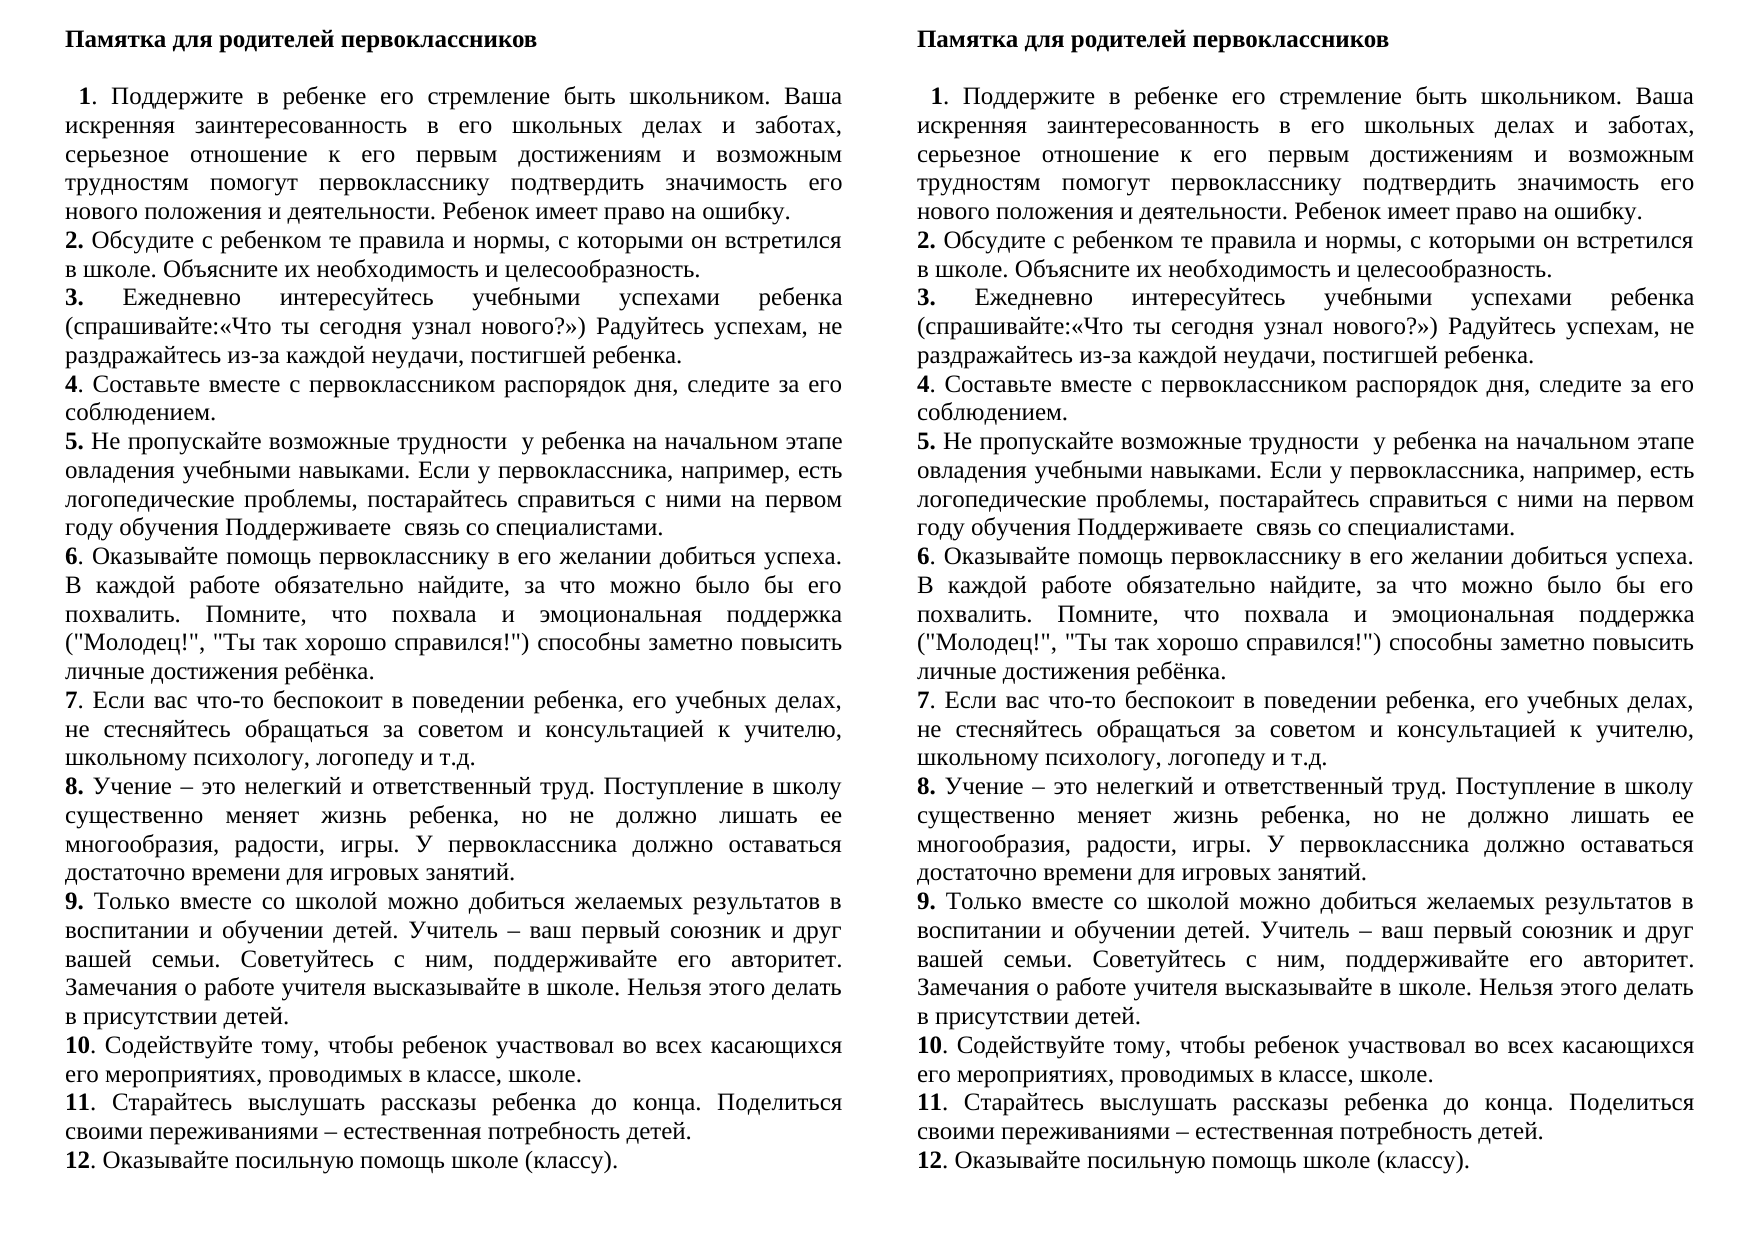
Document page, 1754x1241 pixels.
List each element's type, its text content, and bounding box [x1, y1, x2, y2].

text 11. Старайтесь выслушать рассказы ребенка до конца. Поделиться своими переживаниями – естественная потребность детей. [65, 1087, 843, 1145]
text 11. Старайтесь выслушать рассказы ребенка до конца. Поделиться своими переживаниями – естественная потребность детей. [917, 1087, 1695, 1145]
text 1. Поддержите в ребенке его стремление быть школьником. Ваша искренняя заинтересованность в его школьных делах и заботах, серьезное отношение к его первым достижениям и возможным трудностям помогут первокласснику подтвердить значимость его нового положения и деятельности. Ребенок имеет право на ошибку. [65, 81, 843, 225]
text 4. Составьте вместе с первоклассником распорядок дня, следите за его соблюдением. [65, 369, 843, 426]
text 7. Если вас что-то беспокоит в поведении ребенка, его учебных делах, не стесняйтесь обращаться за советом и консультацией к учителю, школьному психологу, логопеду и т.д. [917, 685, 1695, 771]
text 4. Составьте вместе с первоклассником распорядок дня, следите за его соблюдением. [917, 369, 1695, 426]
text 8. Учение – это нелегкий и ответственный труд. Поступление в школу существенно меняет жизнь ребенка, но не должно лишать ее многообразия, радости, игры. У первоклассника должно оставаться достаточно времени для игровых занятий. [65, 771, 843, 886]
text 10. Содействуйте тому, чтобы ребенок участвовал во всех касающихся его мероприятиях, проводимых в классе, школе. [65, 1030, 843, 1087]
text 10. Содействуйте тому, чтобы ребенок участвовал во всех касающихся его мероприятиях, проводимых в классе, школе. [917, 1030, 1695, 1087]
text 5. Не пропускайте возможные трудности у ребенка на начальном этапе овладения учебными навыками. Если у первоклассника, например, есть логопедические проблемы, постарайтесь справиться с ними на первом году обучения Поддерживаете связь со специалистами. [917, 426, 1695, 541]
text 3. Ежедневно интересуйтесь учебными успехами ребенка (спрашивайте:«Что ты сегодня узнал нового?») Радуйтесь успехам, не раздражайтесь из-за каждой неудачи, постигшей ребенка. [65, 282, 843, 369]
text 2. Обсудите с ребенком те правила и нормы, с которыми он встретился в школе. Объясните их необходимость и целесообразность. [917, 225, 1695, 282]
text 9. Только вместе со школой можно добиться желаемых результатов в воспитании и обучении детей. Учитель – ваш первый союзник и друг вашей семьи. Советуйтесь с ним, поддерживайте его авторитет. Замечания о работе учителя высказывайте в школе. Нельзя этого делать в присутствии детей. [65, 886, 843, 1030]
text 1. Поддержите в ребенке его стремление быть школьником. Ваша искренняя заинтересованность в его школьных делах и заботах, серьезное отношение к его первым достижениям и возможным трудностям помогут первокласснику подтвердить значимость его нового положения и деятельности. Ребенок имеет право на ошибку. [917, 81, 1695, 225]
text 9. Только вместе со школой можно добиться желаемых результатов в воспитании и обучении детей. Учитель – ваш первый союзник и друг вашей семьи. Советуйтесь с ним, поддерживайте его авторитет. Замечания о работе учителя высказывайте в школе. Нельзя этого делать в присутствии детей. [917, 886, 1695, 1030]
text 12. Оказывайте посильную помощь школе (классу). [65, 1145, 843, 1174]
text 2. Обсудите с ребенком те правила и нормы, с которыми он встретился в школе. Объясните их необходимость и целесообразность. [65, 225, 843, 282]
text Памятка для родителей первоклассников [65, 24, 843, 52]
text Памятка для родителей первоклассников [917, 24, 1695, 52]
text 6. Оказывайте помощь первокласснику в его желании добиться успеха. В каждой работе обязательно найдите, за что можно было бы его похвалить. Помните, что похвала и эмоциональная поддержка ("Молодец!", "Ты так хорошо справился!") способны заметно повысить личные достижения ребёнка. [917, 541, 1695, 685]
text 3. Ежедневно интересуйтесь учебными успехами ребенка (спрашивайте:«Что ты сегодня узнал нового?») Радуйтесь успехам, не раздражайтесь из-за каждой неудачи, постигшей ребенка. [917, 282, 1695, 369]
text 6. Оказывайте помощь первокласснику в его желании добиться успеха. В каждой работе обязательно найдите, за что можно было бы его похвалить. Помните, что похвала и эмоциональная поддержка ("Молодец!", "Ты так хорошо справился!") способны заметно повысить личные достижения ребёнка. [65, 541, 843, 685]
text 12. Оказывайте посильную помощь школе (классу). [917, 1145, 1695, 1174]
text 7. Если вас что-то беспокоит в поведении ребенка, его учебных делах, не стесняйтесь обращаться за советом и консультацией к учителю, школьному психологу, логопеду и т.д. [65, 685, 843, 771]
text 8. Учение – это нелегкий и ответственный труд. Поступление в школу существенно меняет жизнь ребенка, но не должно лишать ее многообразия, радости, игры. У первоклассника должно оставаться достаточно времени для игровых занятий. [917, 771, 1695, 886]
text 5. Не пропускайте возможные трудности у ребенка на начальном этапе овладения учебными навыками. Если у первоклассника, например, есть логопедические проблемы, постарайтесь справиться с ними на первом году обучения Поддерживаете связь со специалистами. [65, 426, 843, 541]
